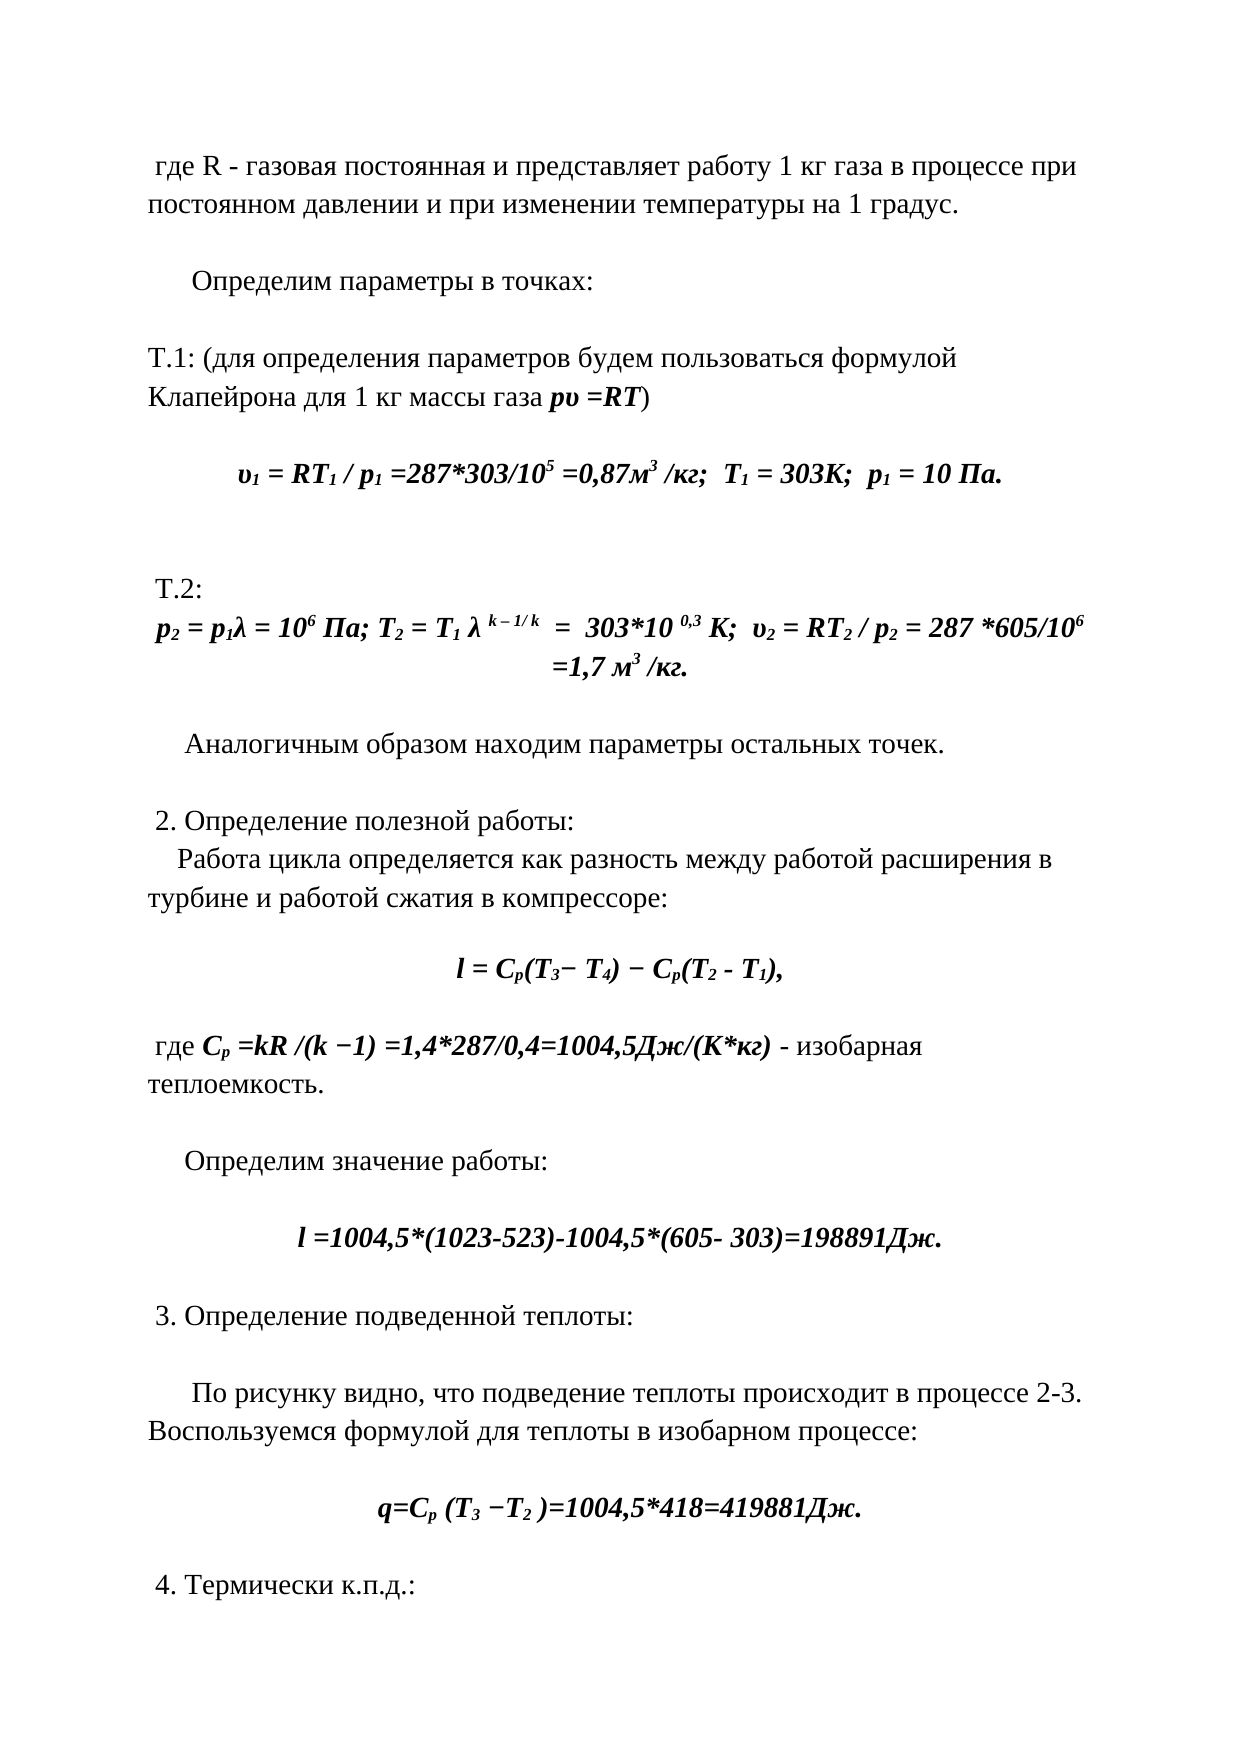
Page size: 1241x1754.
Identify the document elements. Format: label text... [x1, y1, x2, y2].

text По рисунку видно, что подведение теплоты происходит в процессе 2-3. Воспользуемся формулой для теплоты в изобарном процессе: [148, 1375, 1092, 1447]
text Определим параметры в точках: [148, 263, 1092, 297]
text 4. Термически к.п.д.: [148, 1567, 1092, 1601]
text q=Сp (T3 −T2 )=1004,5*418=419881Дж. [148, 1490, 1092, 1524]
text 2. Определение полезной работы: [148, 803, 1092, 836]
text υ1 = RT1 / p1 =287*303/105 =0,87м3 /кг; T1 = 303K; p1 = 10 Па. [148, 456, 1092, 489]
text p2 = p1λ = 106 Па; T2 = T1 λ k – 1/ k = 303*10 0,3 K; υ2 = RT2 / p2 = 287 *605/106 =1,7 м3 /кг. [148, 610, 1092, 682]
text l =1004,5*(1023-523)-1004,5*(605- 303)=198891Дж. [148, 1221, 1092, 1254]
text Работа цикла определяется как разность между работой расширения в турбине и работой сжатия в компрессоре: [148, 841, 1092, 913]
text Т.2: [148, 572, 1092, 605]
text 3. Определение подведенной теплоты: [148, 1298, 1092, 1331]
text Т.1: (для определения параметров будем пользоваться формулой Клапейрона для 1 кг массы газа pυ =RT) [148, 340, 1092, 412]
text l = Cp(T3− T4) − Cp(T2 - T1), [148, 951, 1092, 984]
text Определим значение работы: [148, 1143, 1092, 1177]
text где Сp =kR /(k −1) =1,4*287/0,4=1004,5Дж/(К*кг) - изобарная теплоемкость. [148, 1028, 1092, 1100]
text Аналогичным образом находим параметры остальных точек. [148, 726, 1092, 759]
text где R - газовая постоянная и представляет работу 1 кг газа в процессе при постоянном давлении и при изменении температуры на 1 градус. [148, 148, 1092, 220]
